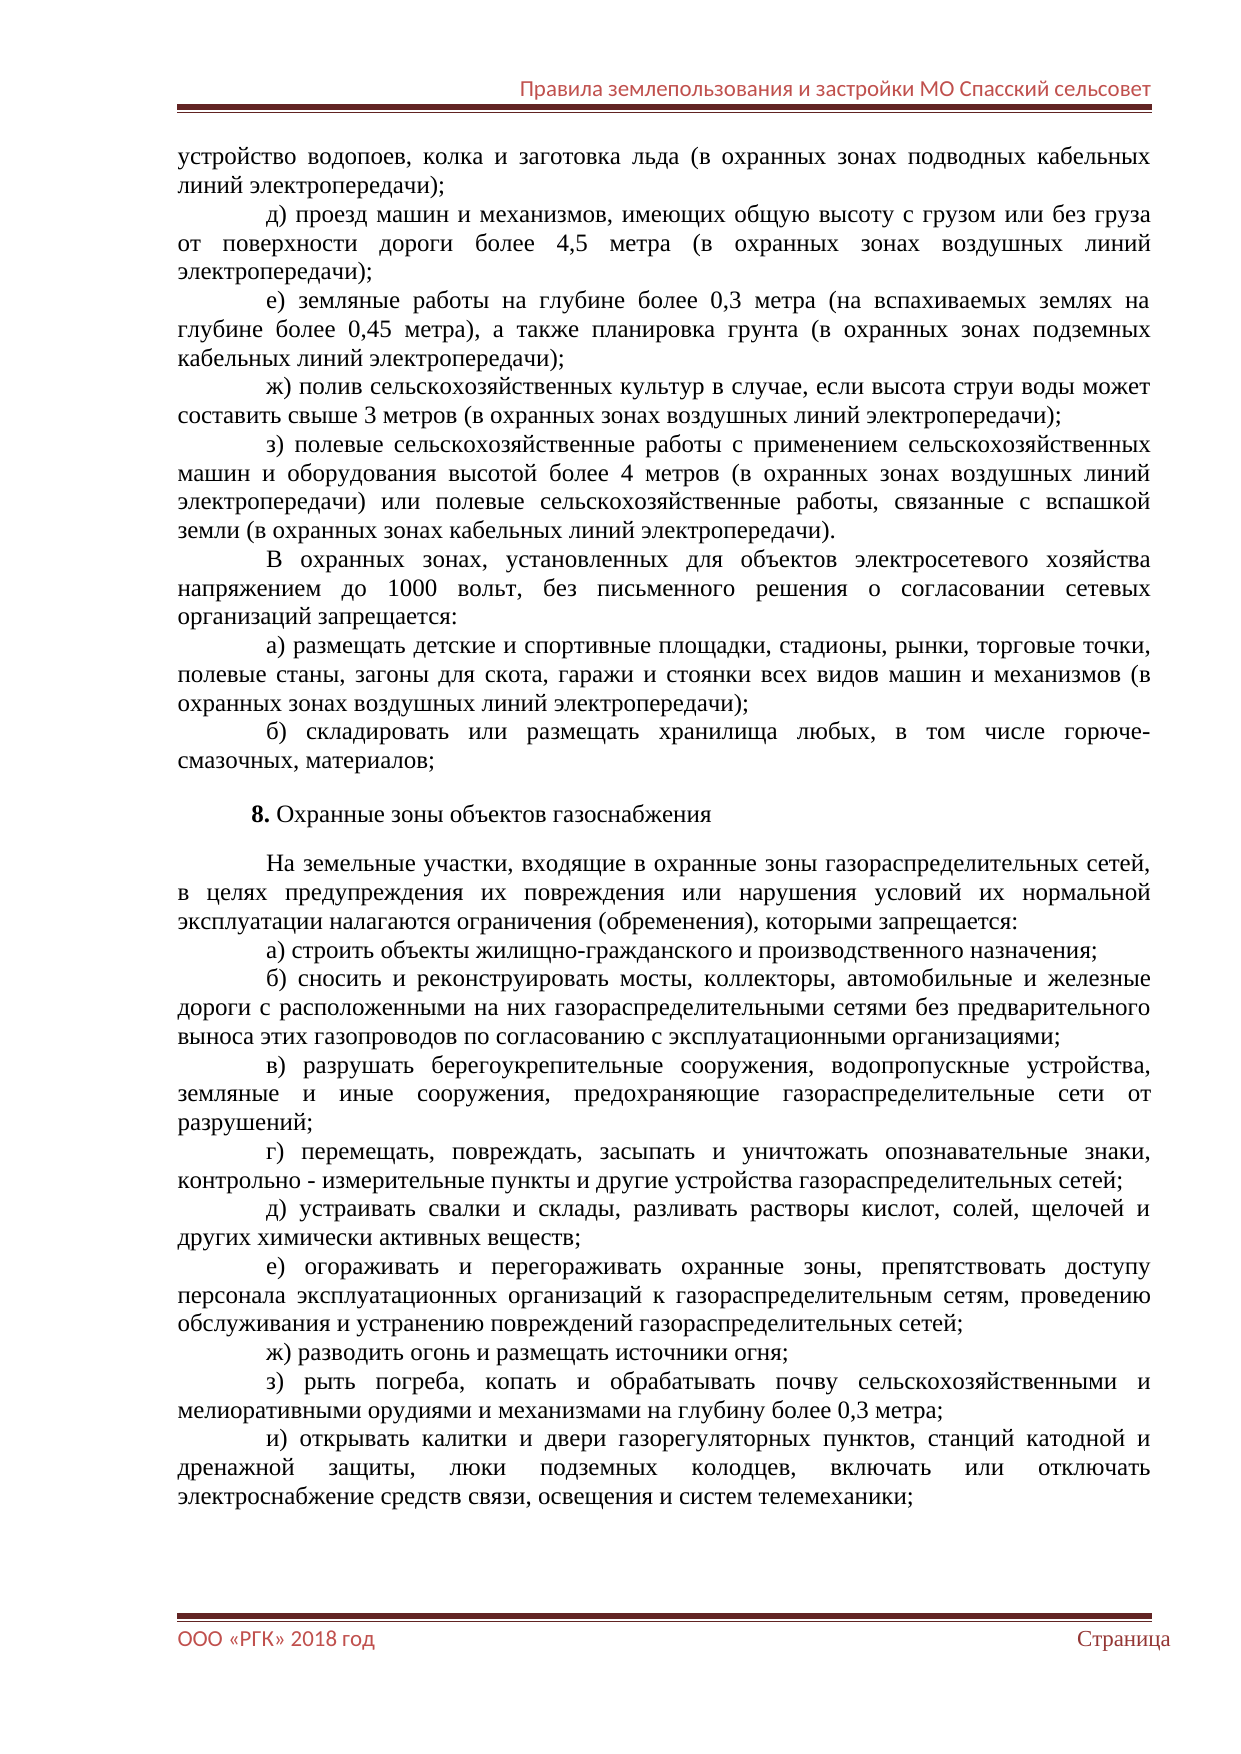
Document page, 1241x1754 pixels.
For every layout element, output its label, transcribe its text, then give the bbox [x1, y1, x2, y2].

text е) огораживать и перегораживать охранные зоны, препятствовать доступу персонала эксплуатационных организаций к газораспределительным сетям, проведению обслуживания и устранению повреждений газораспределительных сетей; [177, 1251, 1152, 1337]
text б) складировать или размещать хранилища любых, в том числе горюче-смазочных, материалов; [177, 716, 1152, 774]
text в) разрушать берегоукрепительные сооружения, водопропускные устройства, земляные и иные сооружения, предохраняющие газораспределительные сети от разрушений; [177, 1050, 1152, 1136]
text ж) разводить огонь и размещать источники огня; [177, 1337, 1152, 1366]
text В охранных зонах, установленных для объектов электросетевого хозяйства напряжением до 1000 вольт, без письменного решения о согласовании сетевых организаций запрещается: [177, 544, 1152, 630]
text д) проезд машин и механизмов, имеющих общую высоту с грузом или без груза от поверхности дороги более 4,5 метра (в охранных зонах воздушных линий электропередачи); [177, 199, 1152, 285]
text е) земляные работы на глубине более 0,3 метра (на вспахиваемых землях на глубине более 0,45 метра), а также планировка грунта (в охранных зонах подземных кабельных линий электропередачи); [177, 285, 1152, 371]
text а) строить объекты жилищно-гражданского и производственного назначения; [177, 935, 1152, 963]
text з) полевые сельскохозяйственные работы с применением сельскохозяйственных машин и оборудования высотой более 4 метров (в охранных зонах воздушных линий электропередачи) или полевые сельскохозяйственные работы, связанные с вспашкой земли (в охранных зонах кабельных линий электропередачи). [177, 429, 1152, 544]
text ж) полив сельскохозяйственных культур в случае, если высота струи воды может составить свыше 3 метров (в охранных зонах воздушных линий электропередачи); [177, 371, 1152, 429]
text г) перемещать, повреждать, засыпать и уничтожать опознавательные знаки, контрольно - измерительные пункты и другие устройства газораспределительных сетей; [177, 1136, 1152, 1193]
text 8. Охранные зоны объектов газоснабжения [177, 799, 1152, 828]
text На земельные участки, входящие в охранные зоны газораспределительных сетей, в целях предупреждения их повреждения или нарушения условий их нормальной эксплуатации налагаются ограничения (обременения), которыми запрещается: [177, 848, 1152, 935]
text а) размещать детские и спортивные площадки, стадионы, рынки, торговые точки, полевые станы, загоны для скота, гаражи и стоянки всех видов машин и механизмов (в охранных зонах воздушных линий электропередачи); [177, 630, 1152, 716]
text з) рыть погреба, копать и обрабатывать почву сельскохозяйственными и мелиоративными орудиями и механизмами на глубину более 0,3 метра; [177, 1366, 1152, 1423]
text и) открывать калитки и двери газорегуляторных пунктов, станций катодной и дренажной защиты, люки подземных колодцев, включать или отключать электроснабжение средств связи, освещения и систем телемеханики; [177, 1423, 1152, 1510]
text б) сносить и реконструировать мосты, коллекторы, автомобильные и железные дороги с расположенными на них газораспределительными сетями без предварительного выноса этих газопроводов по согласованию с эксплуатационными организациями; [177, 963, 1152, 1050]
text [177, 141, 1152, 199]
text д) устраивать свалки и склады, разливать растворы кислот, солей, щелочей и других химически активных веществ; [177, 1193, 1152, 1251]
